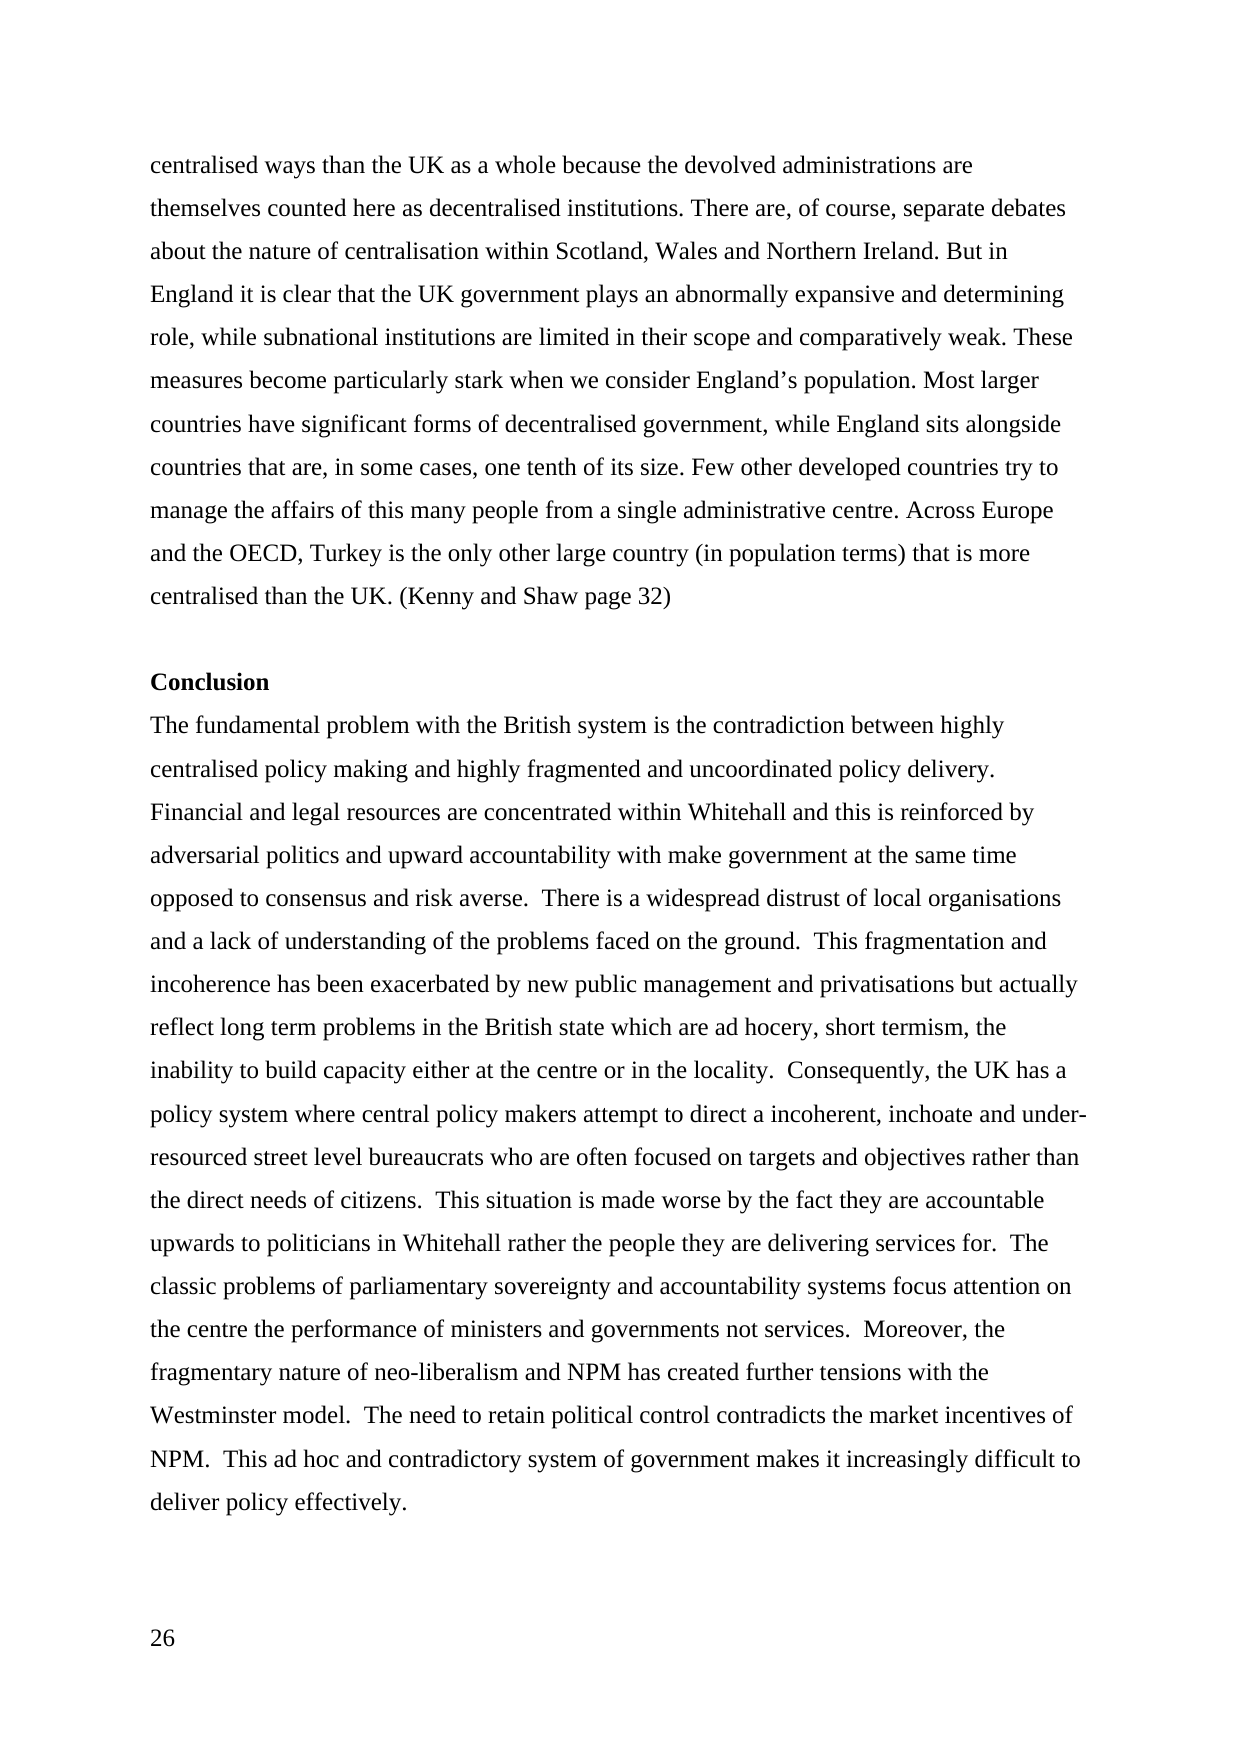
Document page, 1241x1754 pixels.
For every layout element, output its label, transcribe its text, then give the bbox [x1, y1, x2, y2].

text Conclusion [150, 667, 1090, 696]
text The fundamental problem with the British system is the contradiction between highly centralised policy making and highly fragmented and uncoordinated policy delivery. Financial and legal resources are concentrated within Whitehall and this is reinforced by adversarial politics and upward accountability with make government at the same time opposed to consensus and risk averse. There is a widespread distrust of local organisations and a lack of understanding of the problems faced on the ground. This fragmentation and incoherence has been exacerbated by new public management and privatisations but actually reflect long term problems in the British state which are ad hocery, short termism, the inability to build capacity either at the centre or in the locality. Consequently, the UK has a policy system where central policy makers attempt to direct a incoherent, inchoate and under-resourced street level bureaucrats who are often focused on targets and objectives rather than the direct needs of citizens. This situation is made worse by the fact they are accountable upwards to politicians in Whitehall rather the people they are delivering services for. The classic problems of parliamentary sovereignty and accountability systems focus attention on the centre the performance of ministers and governments not services. Moreover, the fragmentary nature of neo-liberalism and NPM has created further tensions with the Westminster model. The need to retain political control contradicts the market incentives of NPM. This ad hoc and contradictory system of government makes it increasingly difficult to deliver policy effectively. [150, 711, 1090, 1516]
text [150, 150, 1090, 610]
